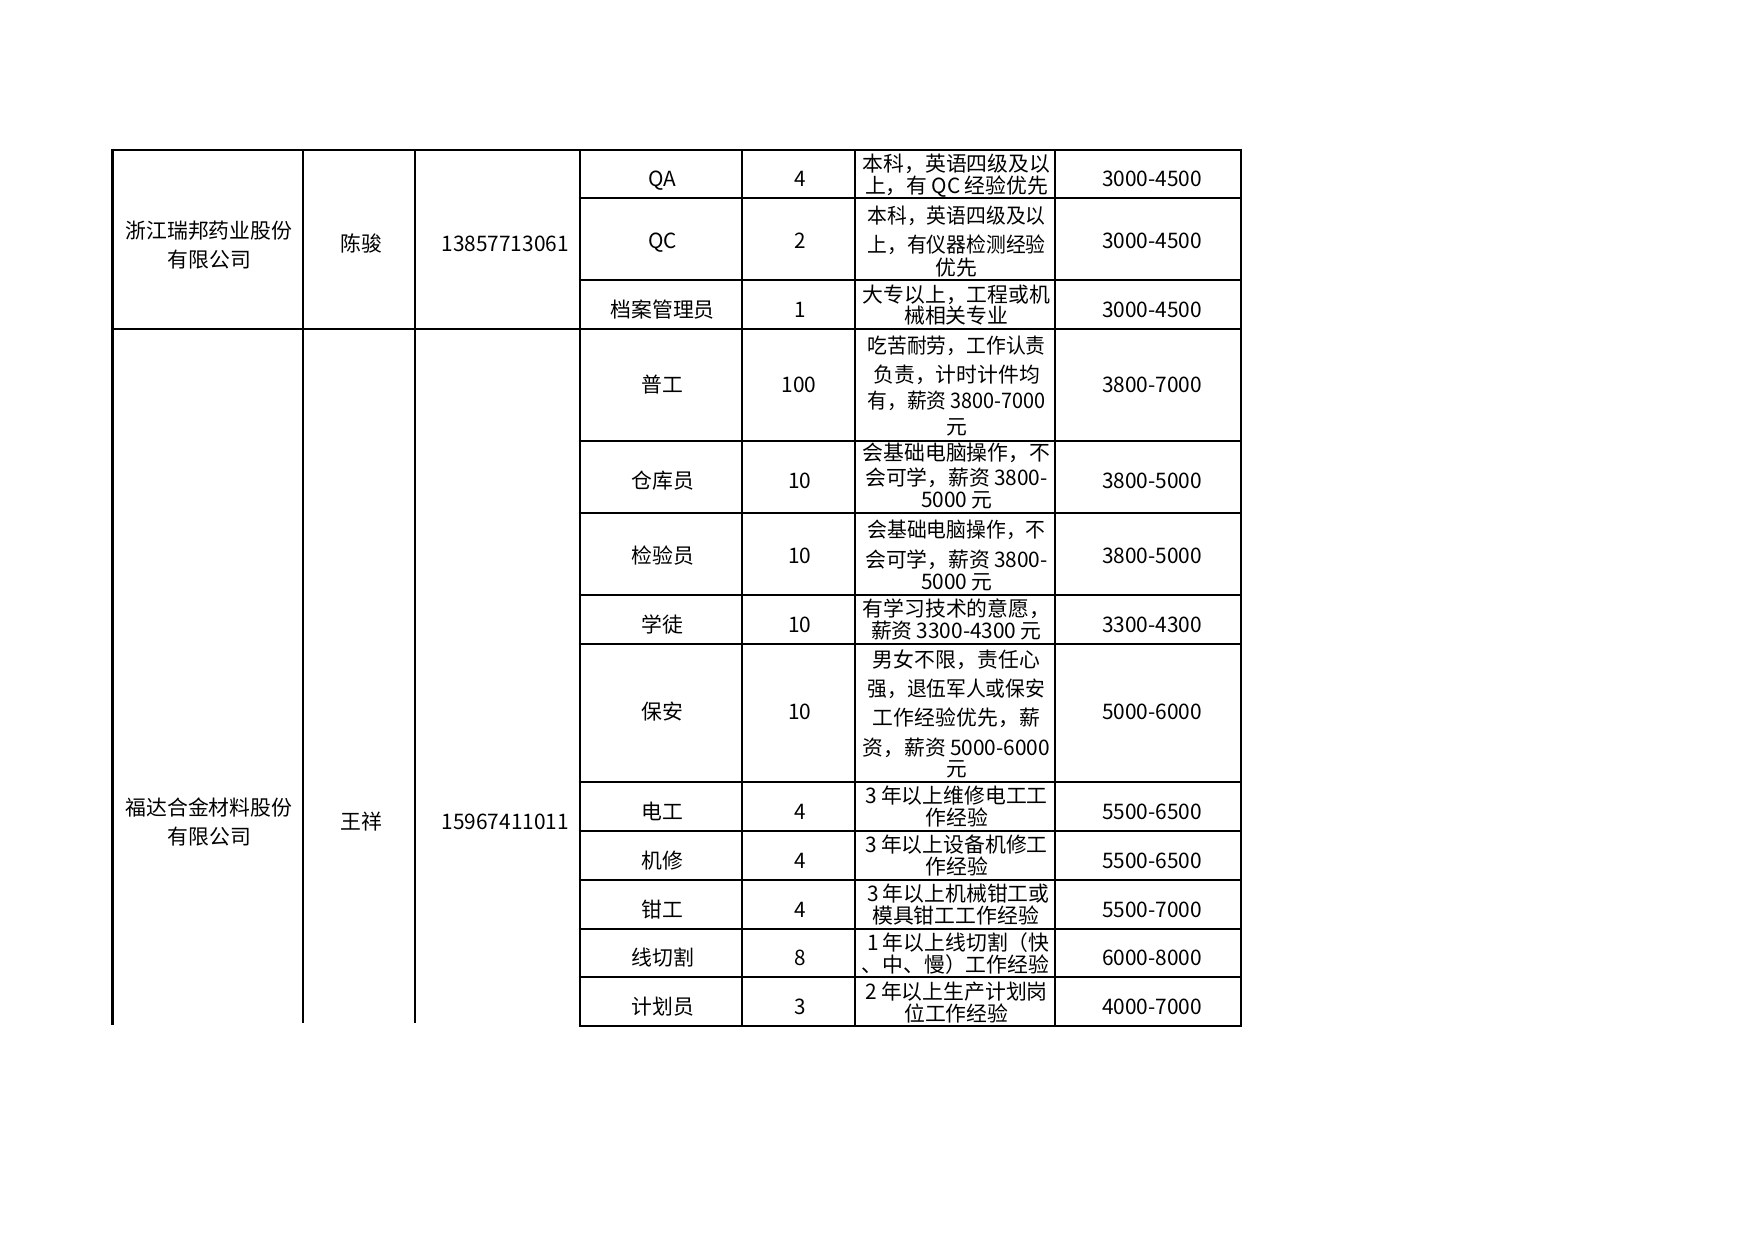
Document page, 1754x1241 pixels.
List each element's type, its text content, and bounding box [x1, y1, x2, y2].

table_header 4 [743, 151, 854, 197]
table_cell 有学习技术的意愿， 薪资3300-4300元 [856, 596, 1054, 642]
table_cell 3800-5000 [1056, 514, 1240, 593]
table_cell 本科，英语四级及以上，有仪器检测经验 优先 [856, 199, 1054, 279]
table_cell 3年以上设备机修工 作经验 [856, 832, 1054, 878]
table_cell 仓库员 [581, 442, 741, 512]
table_header 本科，英语四级及以 上，有QC经验优先 [856, 151, 1054, 197]
table_cell 100 [743, 330, 854, 440]
table_cell 福达合金材料股份有限公司 [114, 330, 303, 1025]
table_cell 10 [743, 514, 854, 593]
table_cell 4 [743, 832, 854, 878]
table_cell 学徒 [581, 596, 741, 642]
table_header QA [581, 151, 741, 197]
table_cell 会基础电脑操作，不会可学，薪资3800- 5000元 [856, 514, 1054, 593]
table_cell 5500-7000 [1056, 881, 1240, 927]
table_cell 线切割 [581, 930, 741, 976]
table_cell 6000-8000 [1056, 930, 1240, 976]
table_cell 3000-4500 [1056, 199, 1240, 279]
table_cell 机修 [581, 832, 741, 878]
table_cell 10 [743, 645, 854, 781]
table_cell 1年以上线切割（快 、中、慢）工作经验 [856, 930, 1054, 976]
table_cell 5500-6500 [1056, 832, 1240, 878]
table_cell 2年以上生产计划岗 位工作经验 [856, 978, 1054, 1025]
table_cell 男女不限，责任心 强，退伍军人或保安工作经验优先，薪资，薪资5000-6000 元 [856, 645, 1054, 781]
table_cell 8 [743, 930, 854, 976]
table_cell 1 [743, 281, 854, 328]
table_cell 档案管理员 [581, 281, 741, 328]
table_cell 10 [743, 596, 854, 642]
table_cell 普工 [581, 330, 741, 440]
table_cell 4000-7000 [1056, 978, 1240, 1025]
table_cell 计划员 [581, 978, 741, 1025]
table_cell 5000-6000 [1056, 645, 1240, 781]
table_cell 10 [743, 442, 854, 512]
table_cell 王祥 [303, 330, 415, 1025]
table_cell 3000-4500 [1056, 281, 1240, 328]
table_cell 会基础电脑操作，不 会可学，薪资3800- 5000元 [856, 442, 1054, 512]
table_cell 3 [743, 978, 854, 1025]
table_cell 3年以上维修电工工 作经验 [856, 783, 1054, 830]
table_header 浙江瑞邦药业股份有限公司 [114, 151, 302, 328]
table_cell 15967411011 [415, 330, 579, 1025]
table_cell 2 [743, 199, 854, 279]
table_cell 大专以上，工程或机 械相关专业 [856, 281, 1054, 328]
table_header 3000-4500 [1056, 151, 1240, 197]
table_cell 5500-6500 [1056, 783, 1240, 830]
table_cell 电工 [581, 783, 741, 830]
table_cell 检验员 [581, 514, 741, 593]
table_header 陈骏 [304, 151, 414, 328]
table_cell 3800-7000 [1056, 330, 1240, 440]
table_cell 4 [743, 881, 854, 927]
table_cell 保安 [581, 645, 741, 781]
table_cell 3300-4300 [1056, 596, 1240, 642]
table_header 13857713061 [416, 151, 579, 328]
table_cell 3年以上机械钳工或 模具钳工工作经验 [856, 881, 1054, 927]
table_cell 吃苦耐劳，工作认责负责，计时计件均 有，薪资3800-7000 元 [856, 330, 1054, 440]
table_cell QC [581, 199, 741, 279]
table_cell 4 [743, 783, 854, 830]
table_cell 钳工 [581, 881, 741, 927]
table_cell 3800-5000 [1056, 442, 1240, 512]
